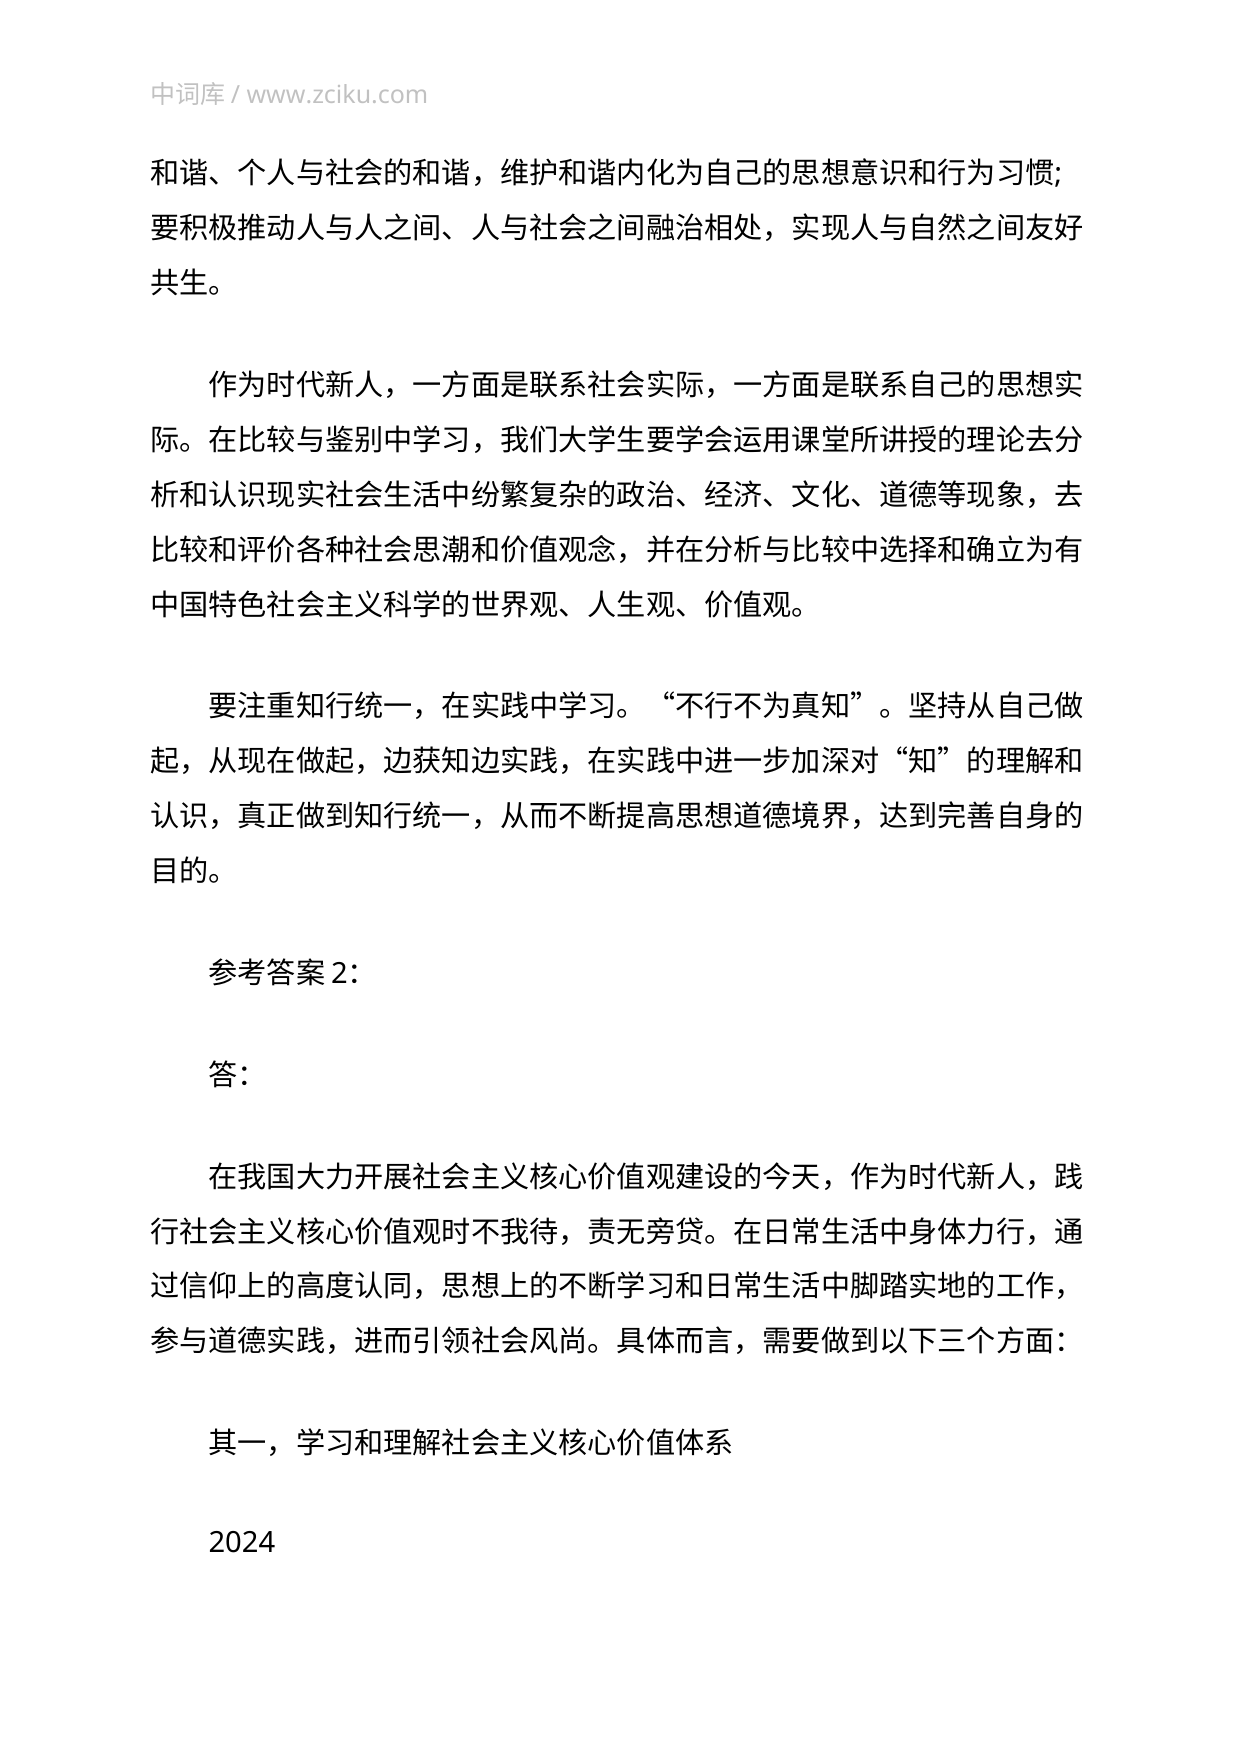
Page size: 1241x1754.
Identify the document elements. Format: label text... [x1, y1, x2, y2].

text 参考答案2： [150, 949, 1090, 992]
text 2024 [150, 1521, 1090, 1561]
text 在我国大力开展社会主义核心价值观建设的今天，作为时代新人，践行社会主义核心价值观时不我待，责无旁贷。在日常生活中身体力行，通过信仰上的高度认同，思想上的不断学习和日常生活中脚踏实地的工作，参与道德实践，进而引领社会风尚。具体而言，需要做到以下三个方面： [150, 1153, 1090, 1360]
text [150, 150, 1090, 302]
text 答： [150, 1051, 1090, 1094]
text 其一，学习和理解社会主义核心价值体系 [150, 1420, 1090, 1462]
text 作为时代新人，一方面是联系社会实际，一方面是联系自己的思想实际。在比较与鉴别中学习，我们大学生要学会运用课堂所讲授的理论去分析和认识现实社会生活中纷繁复杂的政治、经济、文化、道德等现象，去比较和评价各种社会思潮和价值观念，并在分析与比较中选择和确立为有中国特色社会主义科学的世界观、人生观、价值观。 [150, 362, 1090, 623]
text 要注重知行统一，在实践中学习。“不行不为真知”。坚持从自己做起，从现在做起，边获知边实践，在实践中进一步加深对“知”的理解和认识，真正做到知行统一，从而不断提高思想道德境界，达到完善自身的目的。 [150, 683, 1090, 890]
